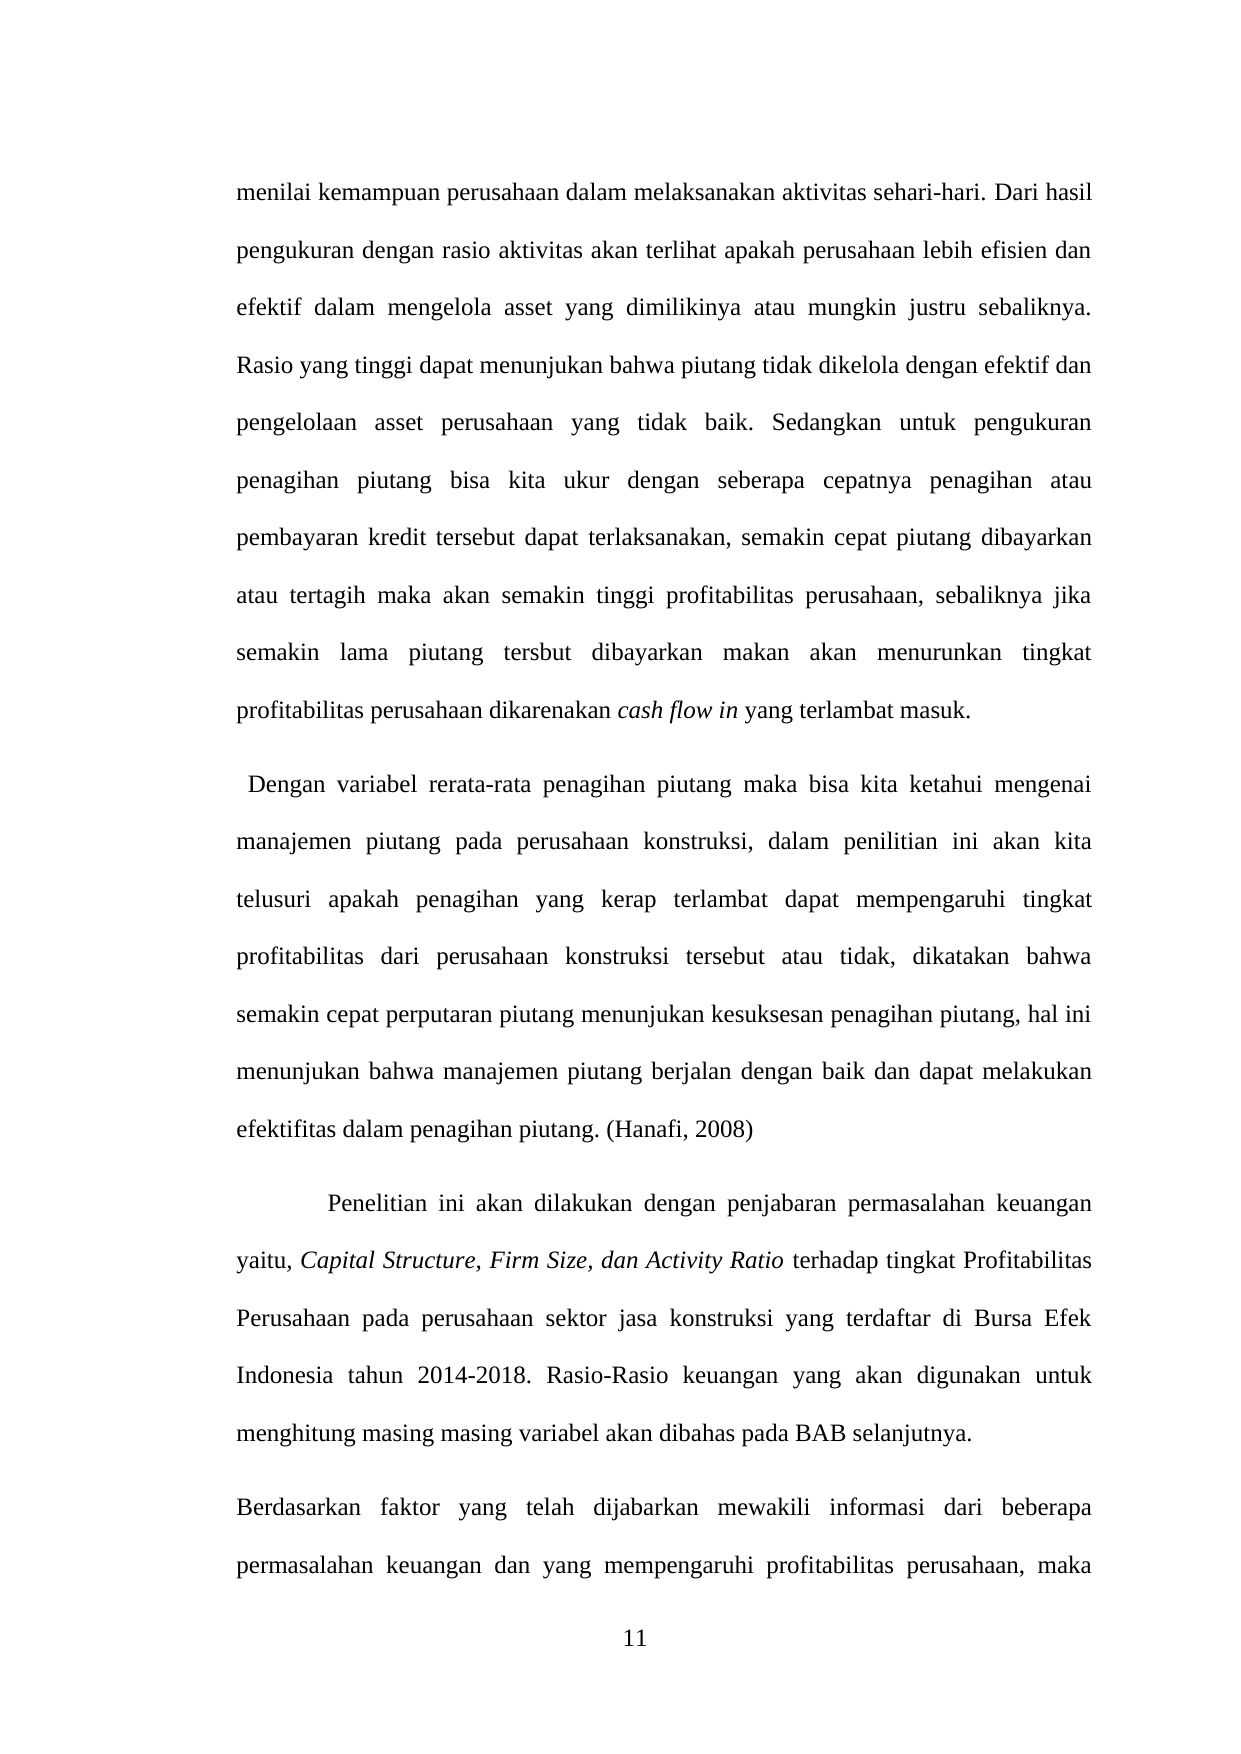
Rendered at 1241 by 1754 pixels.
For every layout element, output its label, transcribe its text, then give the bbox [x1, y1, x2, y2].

text Penelitian ini akan dilakukan dengan penjabaran permasalahan keuangan yaitu, Capital Structure, Firm Size, dan Activity Ratio terhadap tingkat Profitabilitas Perusahaan pada perusahaan sektor jasa konstruksi yang terdaftar di Bursa Efek Indonesia tahun 2014-2018. Rasio-Rasio keuangan yang akan digunakan untuk menghitung masing masing variabel akan dibahas pada BAB selanjutnya. [236, 1188, 1092, 1447]
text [236, 1492, 1092, 1578]
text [236, 177, 1092, 723]
text Dengan variabel rerata-rata penagihan piutang maka bisa kita ketahui mengenai manajemen piutang pada perusahaan konstruksi, dalam penilitian ini akan kita telusuri apakah penagihan yang kerap terlambat dapat mempengaruhi tingkat profitabilitas dari perusahaan konstruksi tersebut atau tidak, dikatakan bahwa semakin cepat perputaran piutang menunjukan kesuksesan penagihan piutang, hal ini menunjukan bahwa manajemen piutang berjalan dengan baik dan dapat melakukan efektifitas dalam penagihan piutang. (Hanafi, 2008) [236, 769, 1092, 1143]
